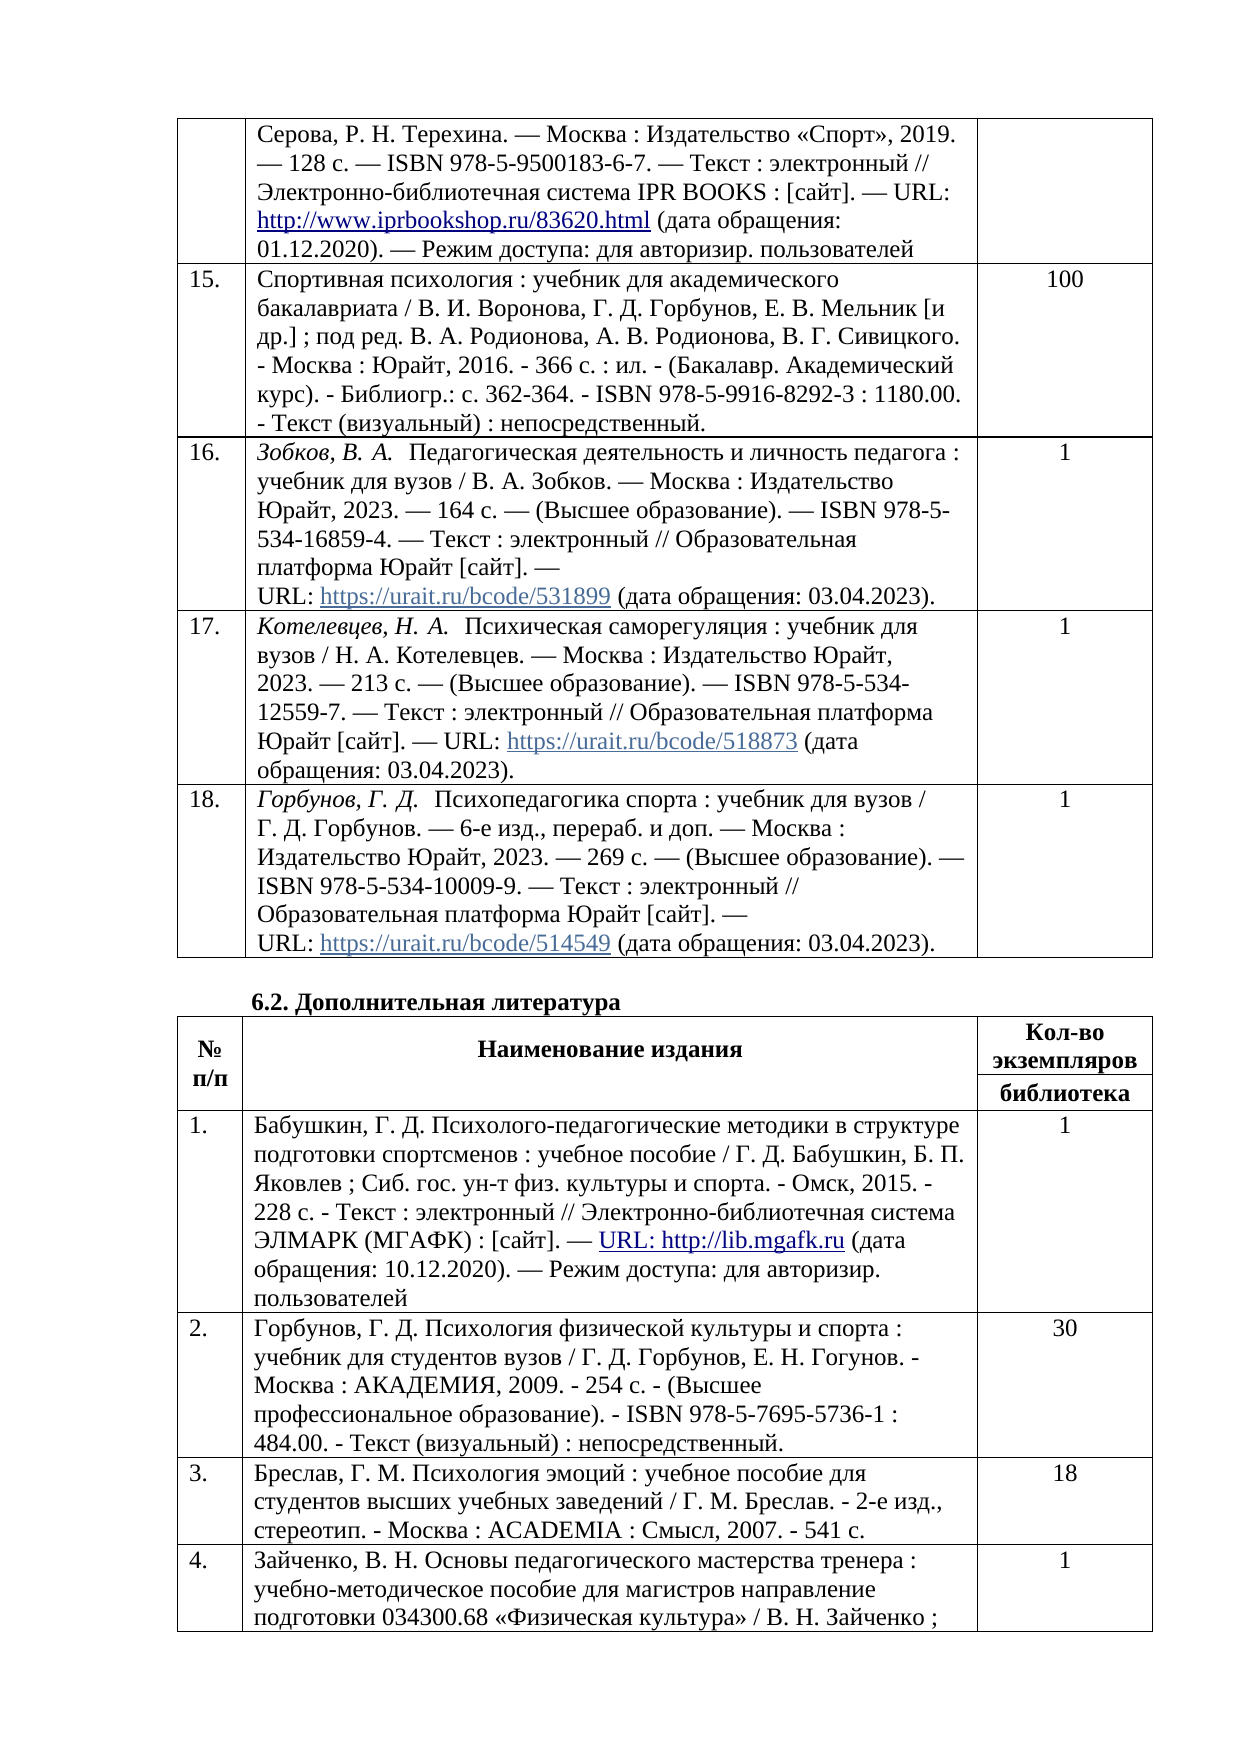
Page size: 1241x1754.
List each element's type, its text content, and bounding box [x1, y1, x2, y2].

table_cell [178, 611, 245, 783]
table_cell 1 [978, 611, 1152, 783]
table_cell Зобков, В. А. Педагогическая деятельность и личность педагога : учебник для вузов / В. А. Зобков. — Москва : Издательство Юрайт, 2023. — 164 с. — (Высшее образование). — ISBN 978-5-534-16859-4. — Текст : электронный // Образовательная платформа Юрайт [сайт]. — URL: https://urait.ru/bcode/531899 (дата обращения: 03.04.2023). [246, 438, 977, 610]
table_cell 1 [978, 785, 1152, 957]
table_cell 30 [978, 1313, 1152, 1457]
table_cell [178, 438, 245, 610]
table_cell Бреслав, Г. М. Психология эмоций : учебное пособие для студентов высших учебных заведений / Г. М. Бреслав. - 2-е изд., стереотип. - Москва : ACADEMIA : Смысл, 2007. - 541 с. [243, 1458, 977, 1544]
table_cell 18 [978, 1458, 1152, 1544]
table_cell 100 [978, 264, 1152, 436]
table_cell [178, 1313, 242, 1457]
table_cell [178, 119, 245, 263]
table_cell [178, 1458, 242, 1544]
table_cell 1 [978, 438, 1152, 610]
table_cell [178, 1545, 242, 1631]
text 6.2. Дополнительная литература [177, 987, 1152, 1016]
table_header Наименование издания [243, 1017, 977, 1109]
table_cell [178, 264, 245, 436]
table_cell Котелевцев, Н. А. Психическая саморегуляция : учебник для вузов / Н. А. Котелевцев. — Москва : Издательство Юрайт, 2023. — 213 с. — (Высшее образование). — ISBN 978-5-534-12559-7. — Текст : электронный // Образовательная платформа Юрайт [сайт]. — URL: https://urait.ru/bcode/518873 (дата обращения: 03.04.2023). [246, 611, 977, 783]
table_cell 1 [978, 119, 1152, 263]
table_cell [178, 785, 245, 957]
table_cell библиотека [978, 1075, 1152, 1109]
table_cell 1 [978, 1545, 1152, 1631]
table_header № п/п [178, 1017, 242, 1109]
table_cell Горбунов, Г. Д. Психология физической культуры и спорта : учебник для студентов вузов / Г. Д. Горбунов, Е. Н. Гогунов. - Москва : АКАДЕМИЯ, 2009. - 254 с. - (Высшее профессиональное образование). - ISBN 978-5-7695-5736-1 : 484.00. - Текст (визуальный) : непосредственный. [243, 1313, 977, 1457]
table_cell Бабушкин, Г. Д. Психолого-педагогические методики в структуре подготовки спортсменов : учебное пособие / Г. Д. Бабушкин, Б. П. Яковлев ; Сиб. гос. ун-т физ. культуры и спорта. - Омск, 2015. - 228 с. - Текст : электронный // Электронно-библиотечная система ЭЛМАРК (МГАФК) : [сайт]. — URL: http://lib.mgafk.ru (дата обращения: 10.12.2020). — Режим доступа: для авторизир. пользователей [243, 1111, 977, 1312]
table_cell Горбунов, Г. Д. Психопедагогика спорта : учебник для вузов / Г. Д. Горбунов. — 6-е изд., перераб. и доп. — Москва : Издательство Юрайт, 2023. — 269 с. — (Высшее образование). — ISBN 978-5-534-10009-9. — Текст : электронный // Образовательная платформа Юрайт [сайт]. — URL: https://urait.ru/bcode/514549 (дата обращения: 03.04.2023). [246, 785, 977, 957]
table_cell 1 [978, 1111, 1152, 1312]
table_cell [246, 119, 977, 263]
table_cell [243, 1545, 977, 1631]
table_cell Спортивная психология : учебник для академического бакалавриата / В. И. Воронова, Г. Д. Горбунов, Е. В. Мельник [и др.] ; под ред. В. А. Родионова, А. В. Родионова, В. Г. Сивицкого. - Москва : Юрайт, 2016. - 366 с. : ил. - (Бакалавр. Академический курс). - Библиогр.: с. 362-364. - ISBN 978-5-9916-8292-3 : 1180.00. - Текст (визуальный) : непосредственный. [246, 264, 977, 436]
table_header Кол-во экземпляров [978, 1017, 1152, 1074]
table_cell [178, 1111, 242, 1312]
